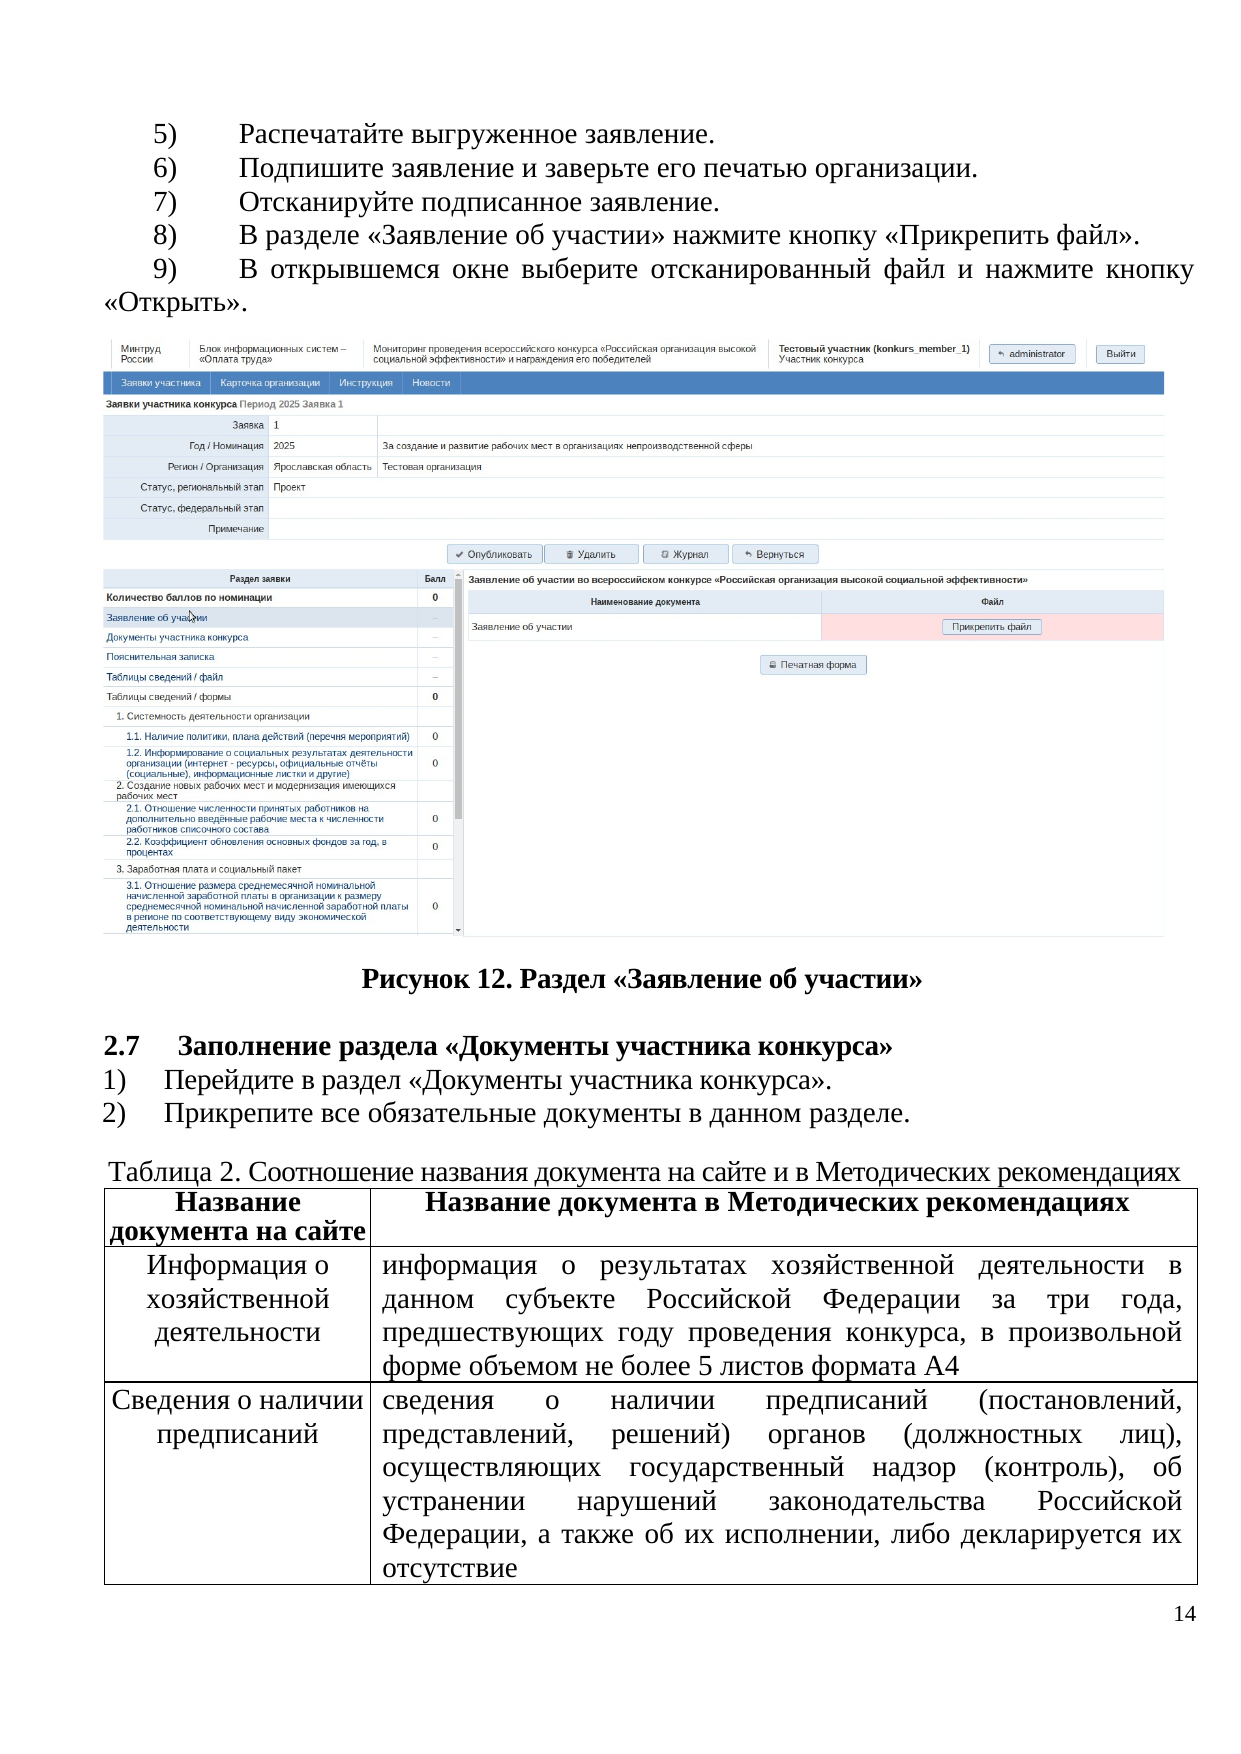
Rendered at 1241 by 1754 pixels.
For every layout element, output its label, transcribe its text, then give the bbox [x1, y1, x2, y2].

table_cell сведения о наличии предписаний (постановлений, представлений, решений) органов (должностных лиц), осуществляющих государственный надзор (контроль), об устранении нарушений законодательства Российской Федерации, а также об их исполнении, либо декларируется их отсутствие [371, 1383, 1197, 1584]
table_cell информация о результатах хозяйственной деятельности в данном субъекте Российской Федерации за три года, предшествующих году проведения конкурса, в произвольной форме объемом не более 5 листов формата А4 [371, 1247, 1197, 1381]
list В разделе «Заявление об участии» нажмите кнопку «Прикрепить файл». [103, 217, 1196, 251]
text Рисунок 12. Раздел «Заявление об участии» [120, 961, 1164, 995]
list Перейдите в раздел «Документы участника конкурса». [126, 1062, 1196, 1095]
table_cell Информация о хозяйственной деятельности [105, 1247, 370, 1381]
table_header Название документа в Методических рекомендациях [371, 1189, 1197, 1246]
list Подпишите заявление и заверьте его печатью организации. [103, 150, 1196, 184]
list Распечатайте выгруженное заявление. [103, 117, 1196, 150]
table_cell Сведения о наличии предписаний [105, 1383, 370, 1584]
list В открывшемся окне выберите отсканированный файл и нажмите кнопку «Открыть». [103, 251, 1196, 318]
list Отсканируйте подписанное заявление. [103, 184, 1196, 217]
text Таблица 2. Соотношение названия документа на сайте и в Методических рекомендациях [103, 1154, 1181, 1188]
picture [103, 338, 1165, 938]
list Прикрепите все обязательные документы в данном разделе. [126, 1095, 1196, 1129]
subtitle Заполнение раздела «Документы участника конкурса» [103, 1028, 1196, 1062]
table_header Название документа на сайте [105, 1189, 370, 1246]
